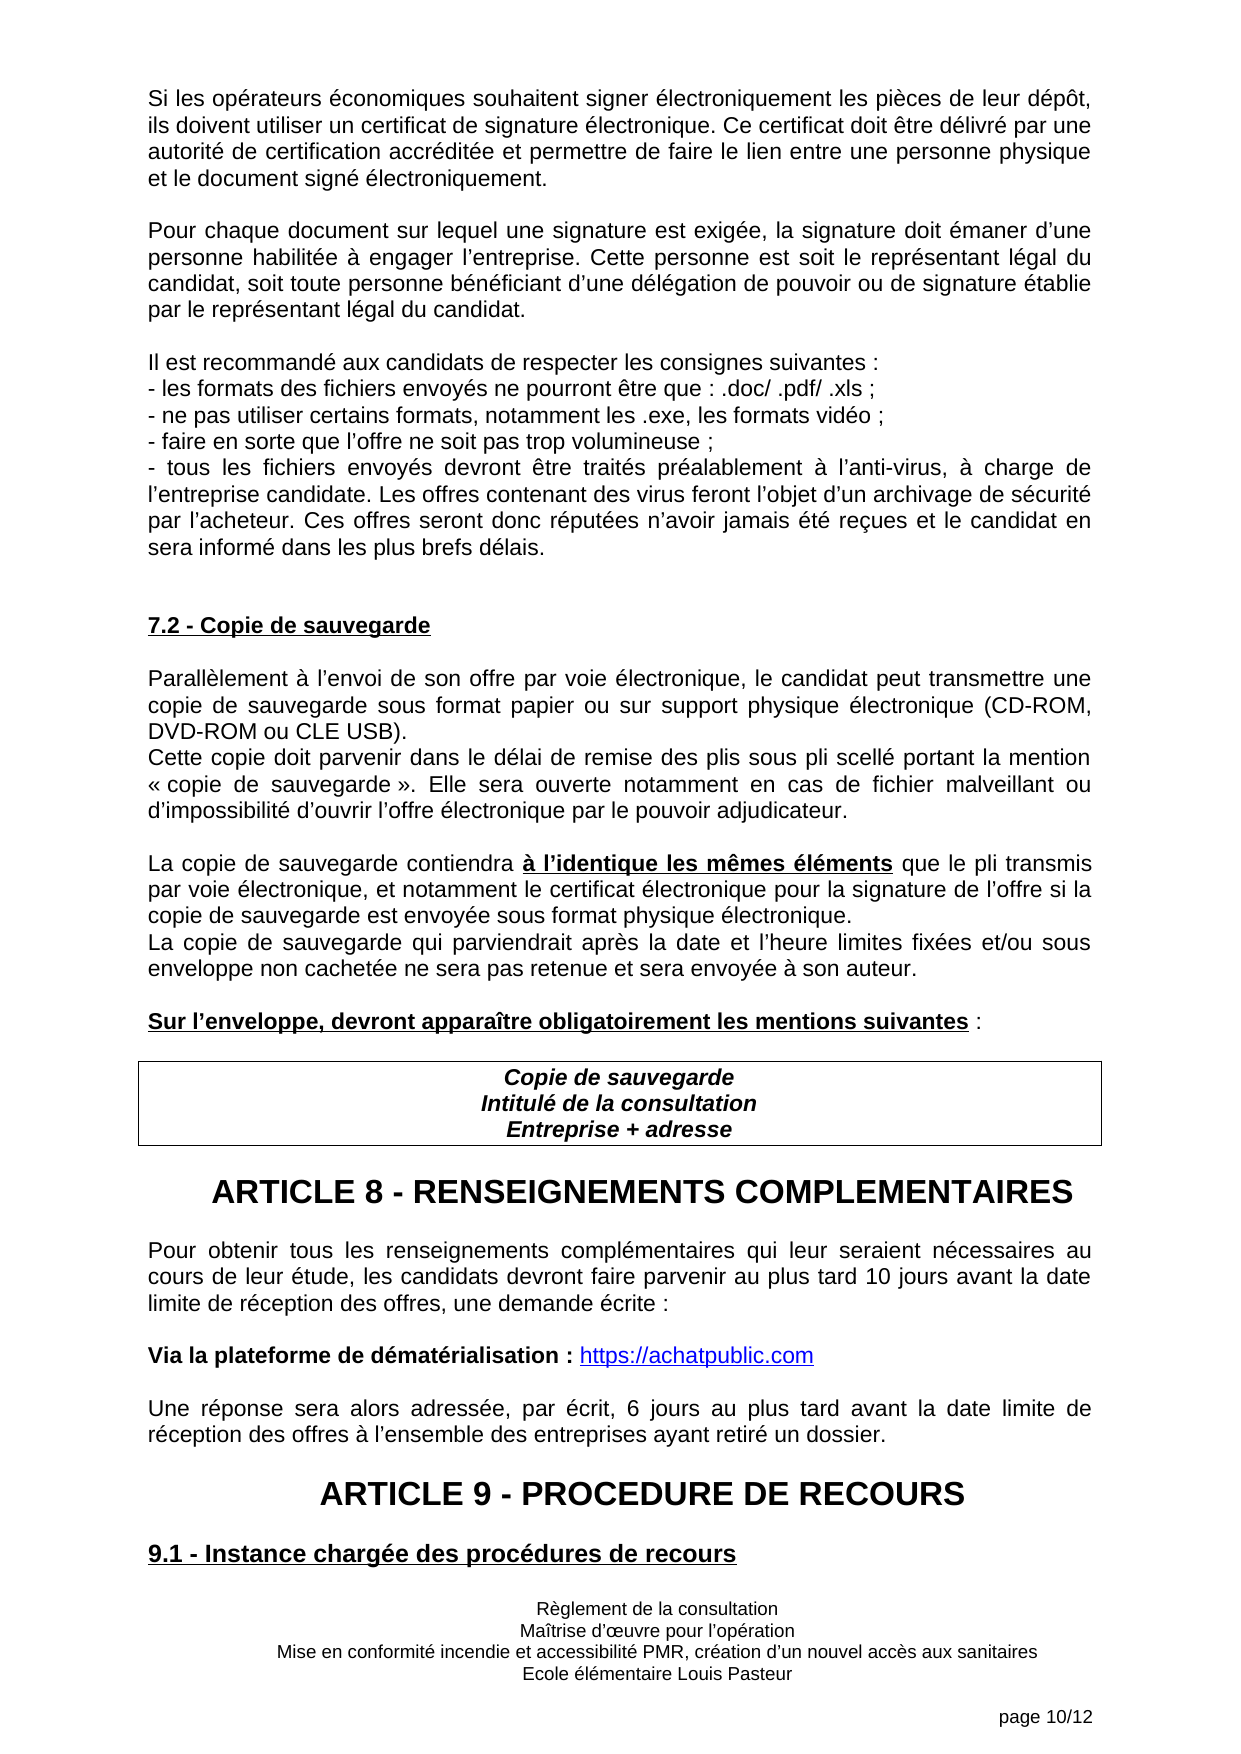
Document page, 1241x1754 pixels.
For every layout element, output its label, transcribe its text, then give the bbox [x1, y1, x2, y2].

text 7.2 - Copie de sauvegarde [148, 612, 1092, 639]
list ARTICLE 9 - PROCEDURE DE RECOURS [193, 1474, 1092, 1513]
text Il est recommandé aux candidats de respecter les consignes suivantes : [148, 349, 1092, 375]
text Une réponse sera alors adressée, par écrit, 6 jours au plus tard avant la date limite de réception des offres à l’ensemble des entreprises ayant retiré un dossier. [148, 1395, 1092, 1448]
text Cette copie doit parvenir dans le délai de remise des plis sous pli scellé portant la mention « copie de sauvegarde ». Elle sera ouverte notamment en cas de fichier malveillant ou d’impossibilité d’ouvrir l’offre électronique par le pouvoir adjudicateur. [148, 744, 1092, 823]
text La copie de sauvegarde qui parviendrait après la date et l’heure limites fixées et/ou sous enveloppe non cachetée ne sera pas retenue et sera envoyée à son auteur. [148, 929, 1092, 981]
text Sur l’enveloppe, devront apparaître obligatoirement les mentions suivantes : [148, 1008, 1092, 1034]
text Pour chaque document sur lequel une signature est exigée, la signature doit émaner d’une personne habilitée à engager l’entreprise. Cette personne est soit le représentant légal du candidat, soit toute personne bénéficiant d’une délégation de pouvoir ou de signature établie par le représentant légal du candidat. [148, 217, 1092, 323]
text - les formats des fichiers envoyés ne pourront être que : .doc/ .pdf/ .xls ; [148, 375, 1092, 402]
list ARTICLE 8 - RENSEIGNEMENTS COMPLEMENTAIRES [193, 1172, 1092, 1211]
text Intitulé de la consultation [148, 1090, 1092, 1113]
text Parallèlement à l’envoi de son offre par voie électronique, le candidat peut transmettre une copie de sauvegarde sous format papier ou sur support physique électronique (CD-ROM, DVD-ROM ou CLE USB). [148, 665, 1092, 744]
text Entreprise + adresse [139, 1113, 1101, 1145]
text La copie de sauvegarde contiendra à l’identique les mêmes éléments que le pli transmis par voie électronique, et notamment le certificat électronique pour la signature de l’offre si la copie de sauvegarde est envoyée sous format physique électronique. [148, 850, 1092, 929]
text - tous les fichiers envoyés devront être traités préalablement à l’anti-virus, à charge de l’entreprise candidate. Les offres contenant des virus feront l’objet d’un archivage de sécurité par l’acheteur. Ces offres seront donc réputées n’avoir jamais été reçues et le candidat en sera informé dans les plus brefs délais. [148, 454, 1092, 560]
text 9.1 - Instance chargée des procédures de recours [148, 1539, 1092, 1568]
text Pour obtenir tous les renseignements complémentaires qui leur seraient nécessaires au cours de leur étude, les candidats devront faire parvenir au plus tard 10 jours avant la date limite de réception des offres, une demande écrite : [148, 1237, 1092, 1316]
text - ne pas utiliser certains formats, notamment les .exe, les formats vidéo ; [148, 402, 1092, 428]
text Si les opérateurs économiques souhaitent signer électroniquement les pièces de leur dépôt, ils doivent utiliser un certificat de signature électronique. Ce certificat doit être délivré par une autorité de certification accréditée et permettre de faire le lien entre une personne physique et le document signé électroniquement. [148, 85, 1092, 191]
text Copie de sauvegarde [139, 1062, 1101, 1090]
text - faire en sorte que l’offre ne soit pas trop volumineuse ; [148, 428, 1092, 454]
text Via la plateforme de dématérialisation : https://achatpublic.com [148, 1342, 1092, 1369]
